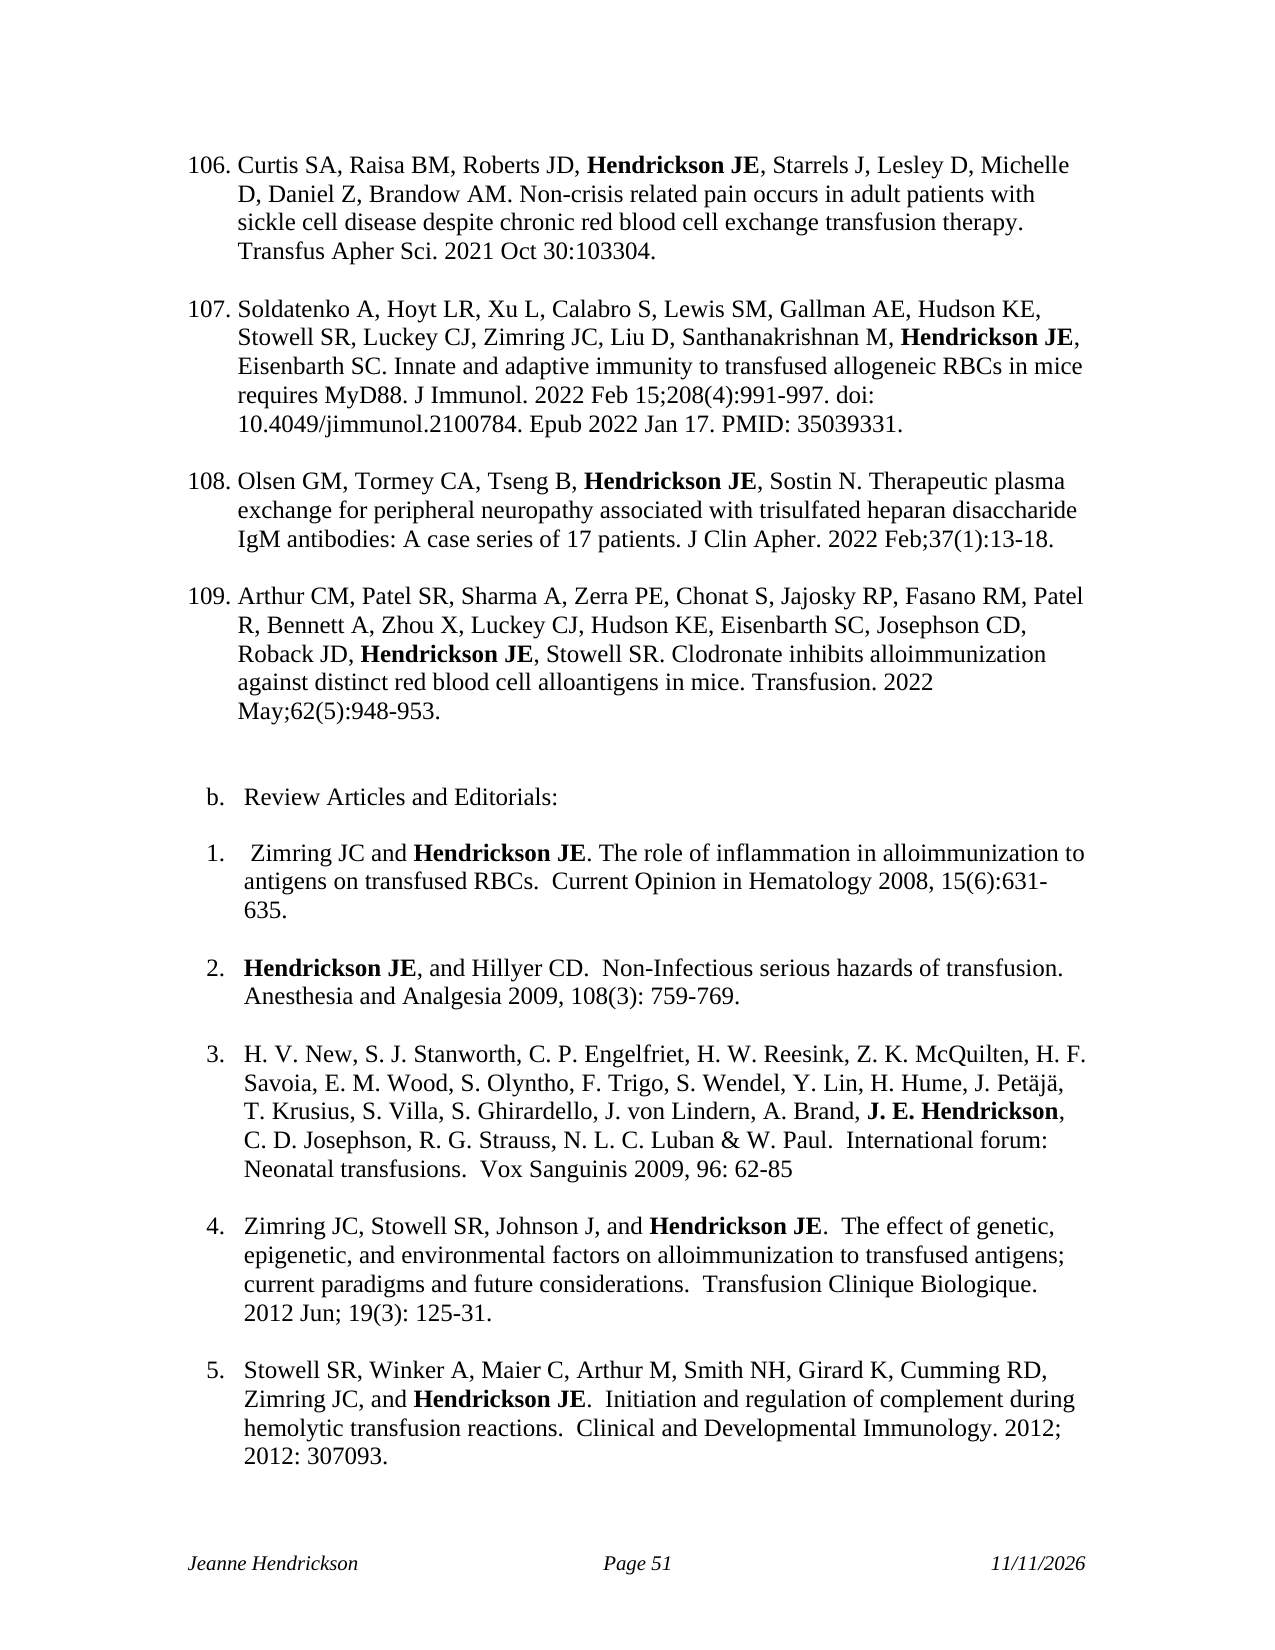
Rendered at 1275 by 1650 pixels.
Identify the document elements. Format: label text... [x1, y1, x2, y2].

list Zimring JC, Stowell SR, Johnson J, and Hendrickson JE. The effect of genetic, epigenetic, and environmental factors on alloimmunization to transfused antigens; current paradigms and future considerations. Transfusion Clinique Biologique. 2012 Jun; 19(3): 125-31. [206, 1211, 1087, 1326]
list Zimring JC and Hendrickson JE. The role of inflammation in alloimmunization to antigens on transfused RBCs. Current Opinion in Hematology 2008, 15(6):631-635. [206, 838, 1087, 924]
list Review Articles and Editorials: [206, 782, 1087, 811]
list Curtis SA, Raisa BM, Roberts JD, Hendrickson JE, Starrels J, Lesley D, Michelle D, Daniel Z, Brandow AM. Non-crisis related pain occurs in adult patients with sickle cell disease despite chronic red blood cell exchange transfusion therapy. Transfus Apher Sci. 2021 Oct 30:103304. [187, 150, 1087, 265]
list Olsen GM, Tormey CA, Tseng B, Hendrickson JE, Sostin N. Therapeutic plasma exchange for peripheral neuropathy associated with trisulfated heparan disaccharide IgM antibodies: A case series of 17 patients. J Clin Apher. 2022 Feb;37(1):13-18. [187, 466, 1087, 552]
list Soldatenko A, Hoyt LR, Xu L, Calabro S, Lewis SM, Gallman AE, Hudson KE, Stowell SR, Luckey CJ, Zimring JC, Liu D, Santhanakrishnan M, Hendrickson JE, Eisenbarth SC. Innate and adaptive immunity to transfused allogeneic RBCs in mice requires MyD88. J Immunol. 2022 Feb 15;208(4):991-997. doi: 10.4049/jimmunol.2100784. Epub 2022 Jan 17. PMID: 35039331. [187, 294, 1087, 437]
list Hendrickson JE, and Hillyer CD. Non-Infectious serious hazards of transfusion. Anesthesia and Analgesia 2009, 108(3): 759-769. [206, 953, 1087, 1010]
list Arthur CM, Patel SR, Sharma A, Zerra PE, Chonat S, Jajosky RP, Fasano RM, Patel R, Bennett A, Zhou X, Luckey CJ, Hudson KE, Eisenbarth SC, Josephson CD, Roback JD, Hendrickson JE, Stowell SR. Clodronate inhibits alloimmunization against distinct red blood cell alloantigens in mice. Transfusion. 2022 May;62(5):948-953. [187, 581, 1087, 725]
list H. V. New, S. J. Stanworth, C. P. Engelfriet, H. W. Reesink, Z. K. McQuilten, H. F. Savoia, E. M. Wood, S. Olyntho, F. Trigo, S. Wendel, Y. Lin, H. Hume, J. Petäjä, T. Krusius, S. Villa, S. Ghirardello, J. von Lindern, A. Brand, J. E. Hendrickson, C. D. Josephson, R. G. Strauss, N. L. C. Luban & W. Paul. International forum: Neonatal transfusions. Vox Sanguinis 2009, 96: 62-85 [206, 1039, 1087, 1183]
list Stowell SR, Winker A, Maier C, Arthur M, Smith NH, Girard K, Cumming RD, Zimring JC, and Hendrickson JE. Initiation and regulation of complement during hemolytic transfusion reactions. Clinical and Developmental Immunology. 2012; 2012: 307093. [206, 1355, 1087, 1470]
